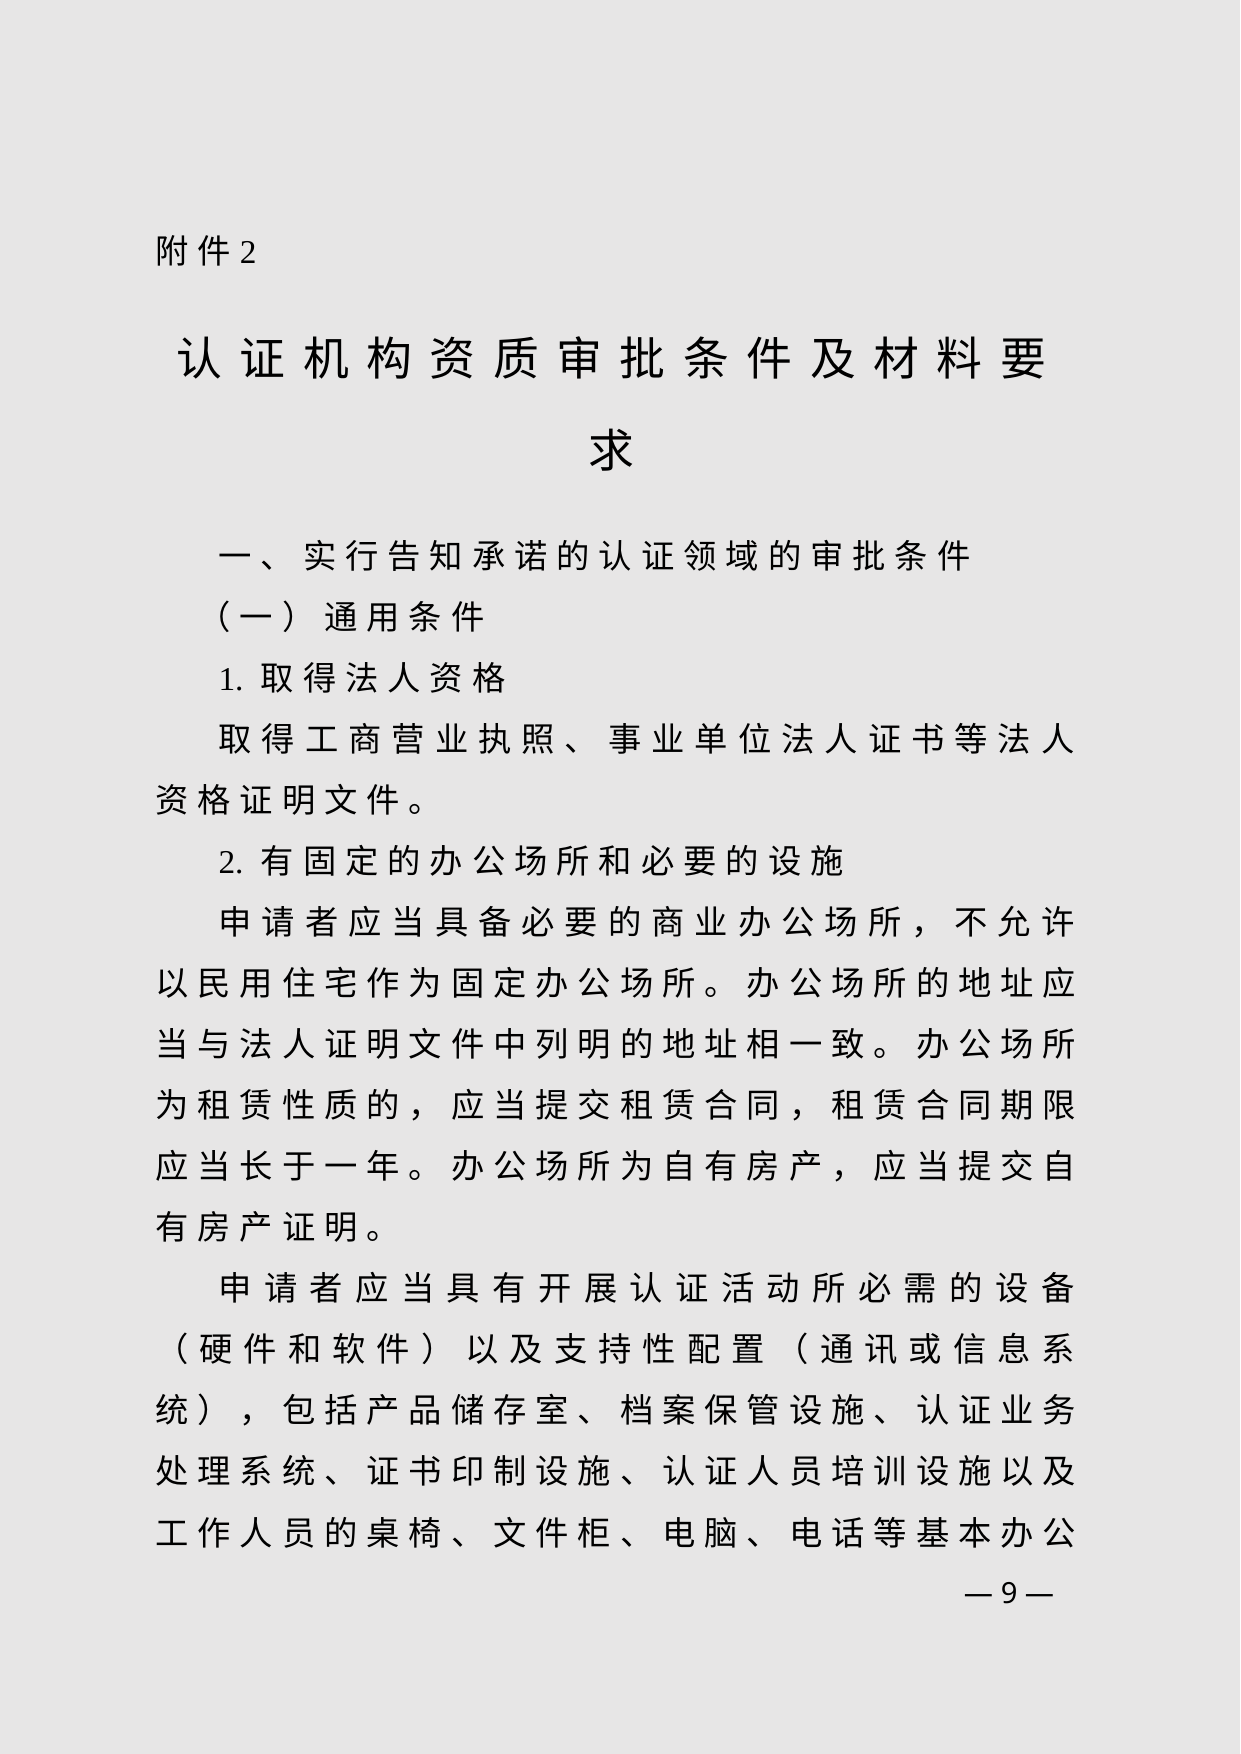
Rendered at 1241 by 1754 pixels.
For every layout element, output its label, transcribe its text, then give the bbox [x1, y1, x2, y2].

subtitle 认证机构资质审批条件及材料要求 [155, 310, 1085, 493]
text 一、实行告知承诺的认证领域的审批条件 [155, 523, 1085, 584]
text 取得工商营业执照、事业单位法人证书等法人资格证明文件。 [155, 706, 1085, 828]
text 申请者应当具备必要的商业办公场所，不允许以民用住宅作为固定办公场所。办公场所的地址应当与法人证明文件中列明的地址相一致。办公场所为租赁性质的，应当提交租赁合同，租赁合同期限应当长于一年。办公场所为自有房产，应当提交自有房产证明。 [155, 889, 1085, 1256]
text 1. 取得法人资格 [155, 645, 1085, 706]
text （一）通用条件 [155, 584, 1085, 645]
subtitle 附件2 [155, 218, 1085, 279]
text 2. 有固定的办公场所和必要的设施 [155, 828, 1085, 889]
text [155, 1256, 1085, 1561]
